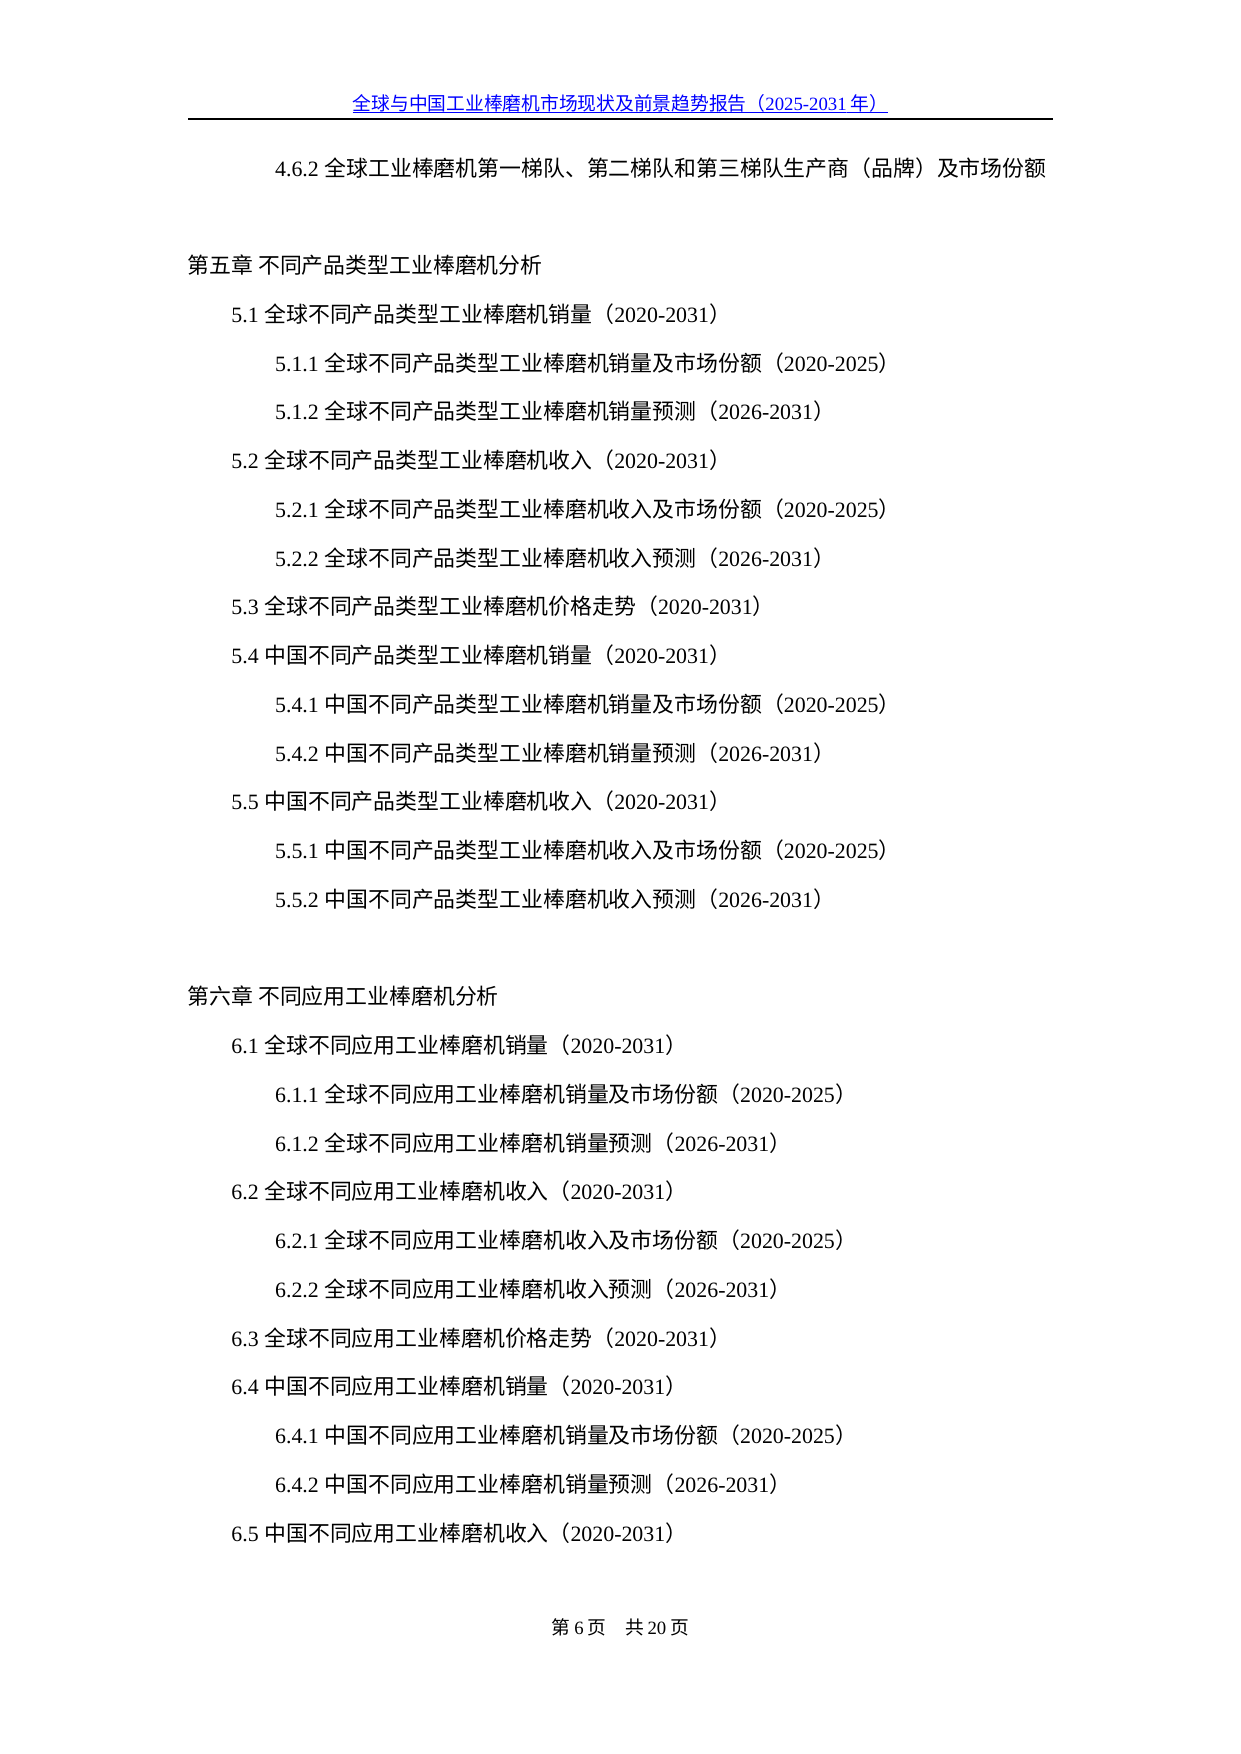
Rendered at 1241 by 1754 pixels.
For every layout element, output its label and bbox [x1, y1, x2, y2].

text [187, 150, 1053, 1548]
